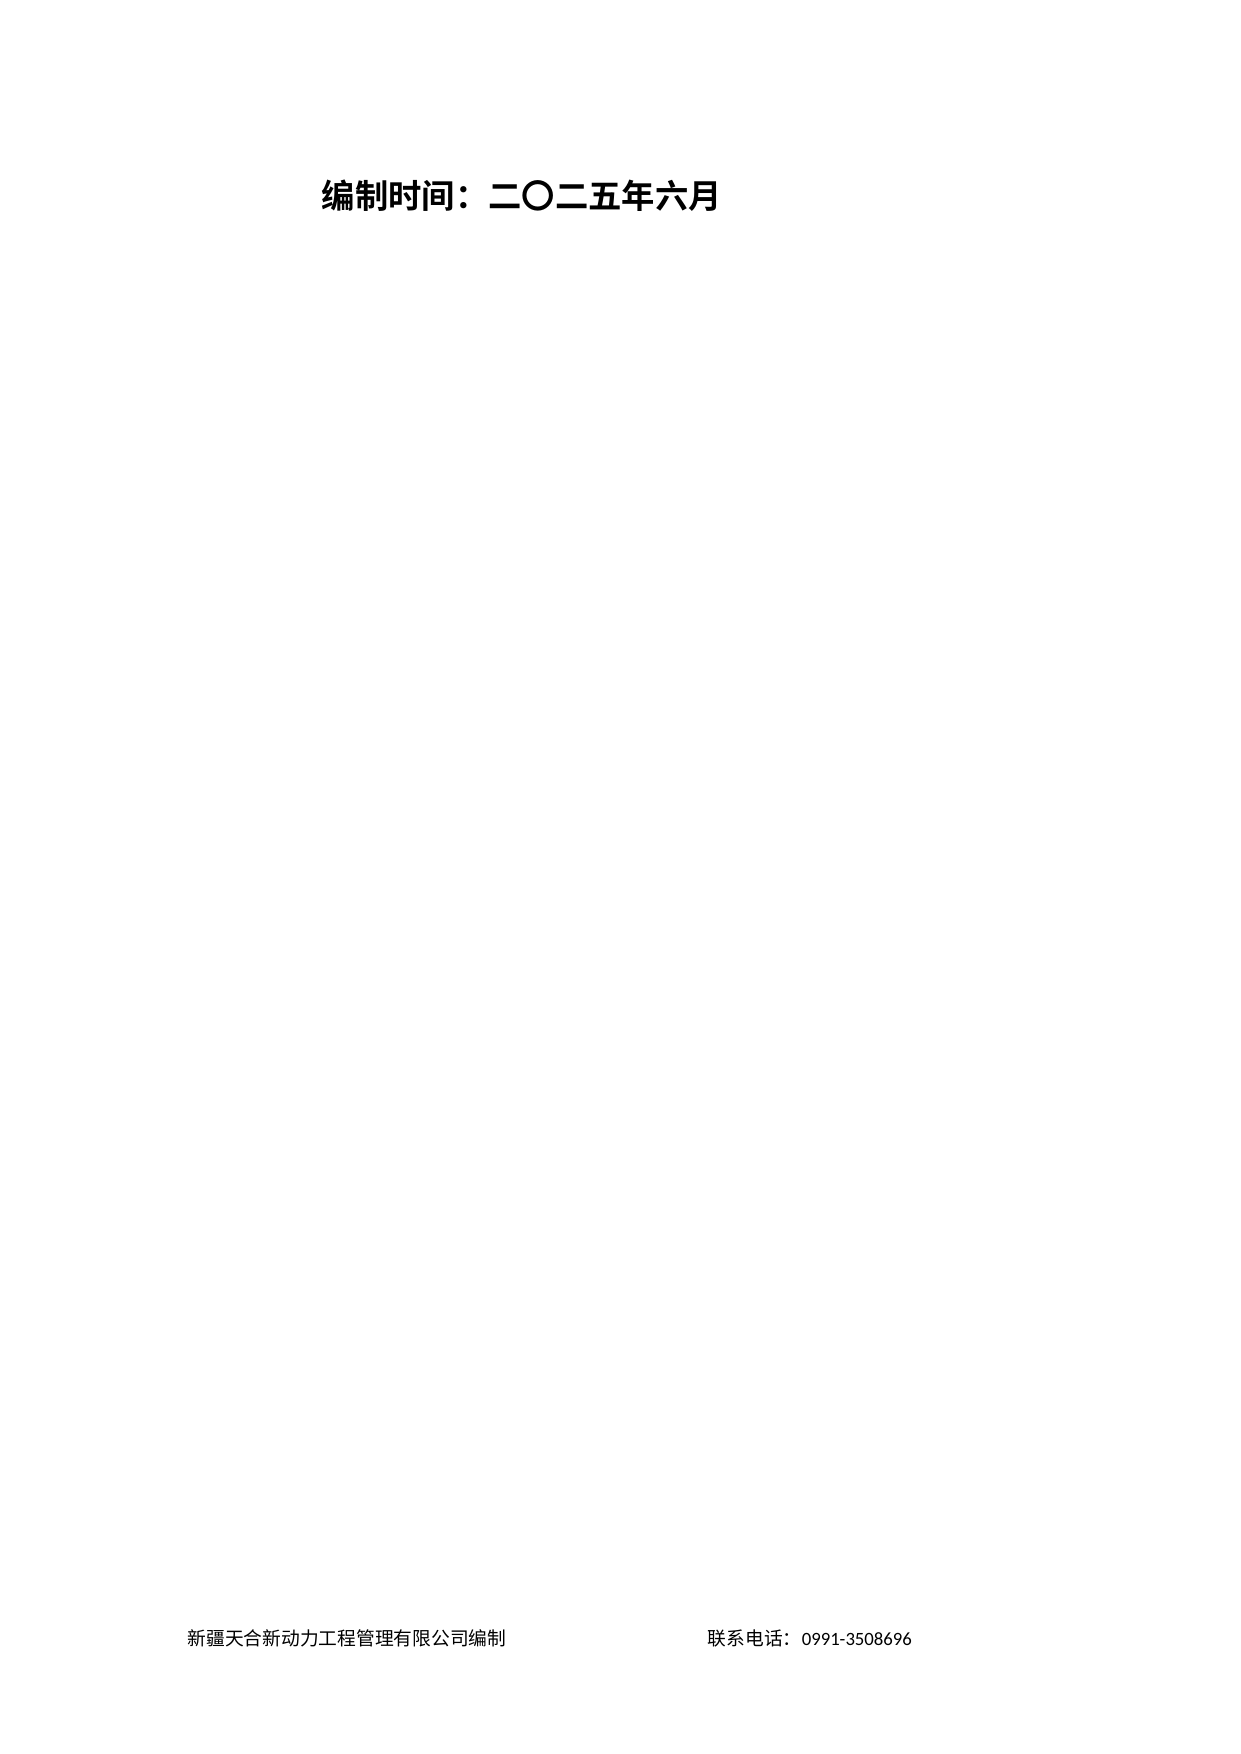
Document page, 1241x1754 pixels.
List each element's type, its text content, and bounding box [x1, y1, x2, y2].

text 编制时间：二〇二五年六月 [187, 162, 1053, 227]
